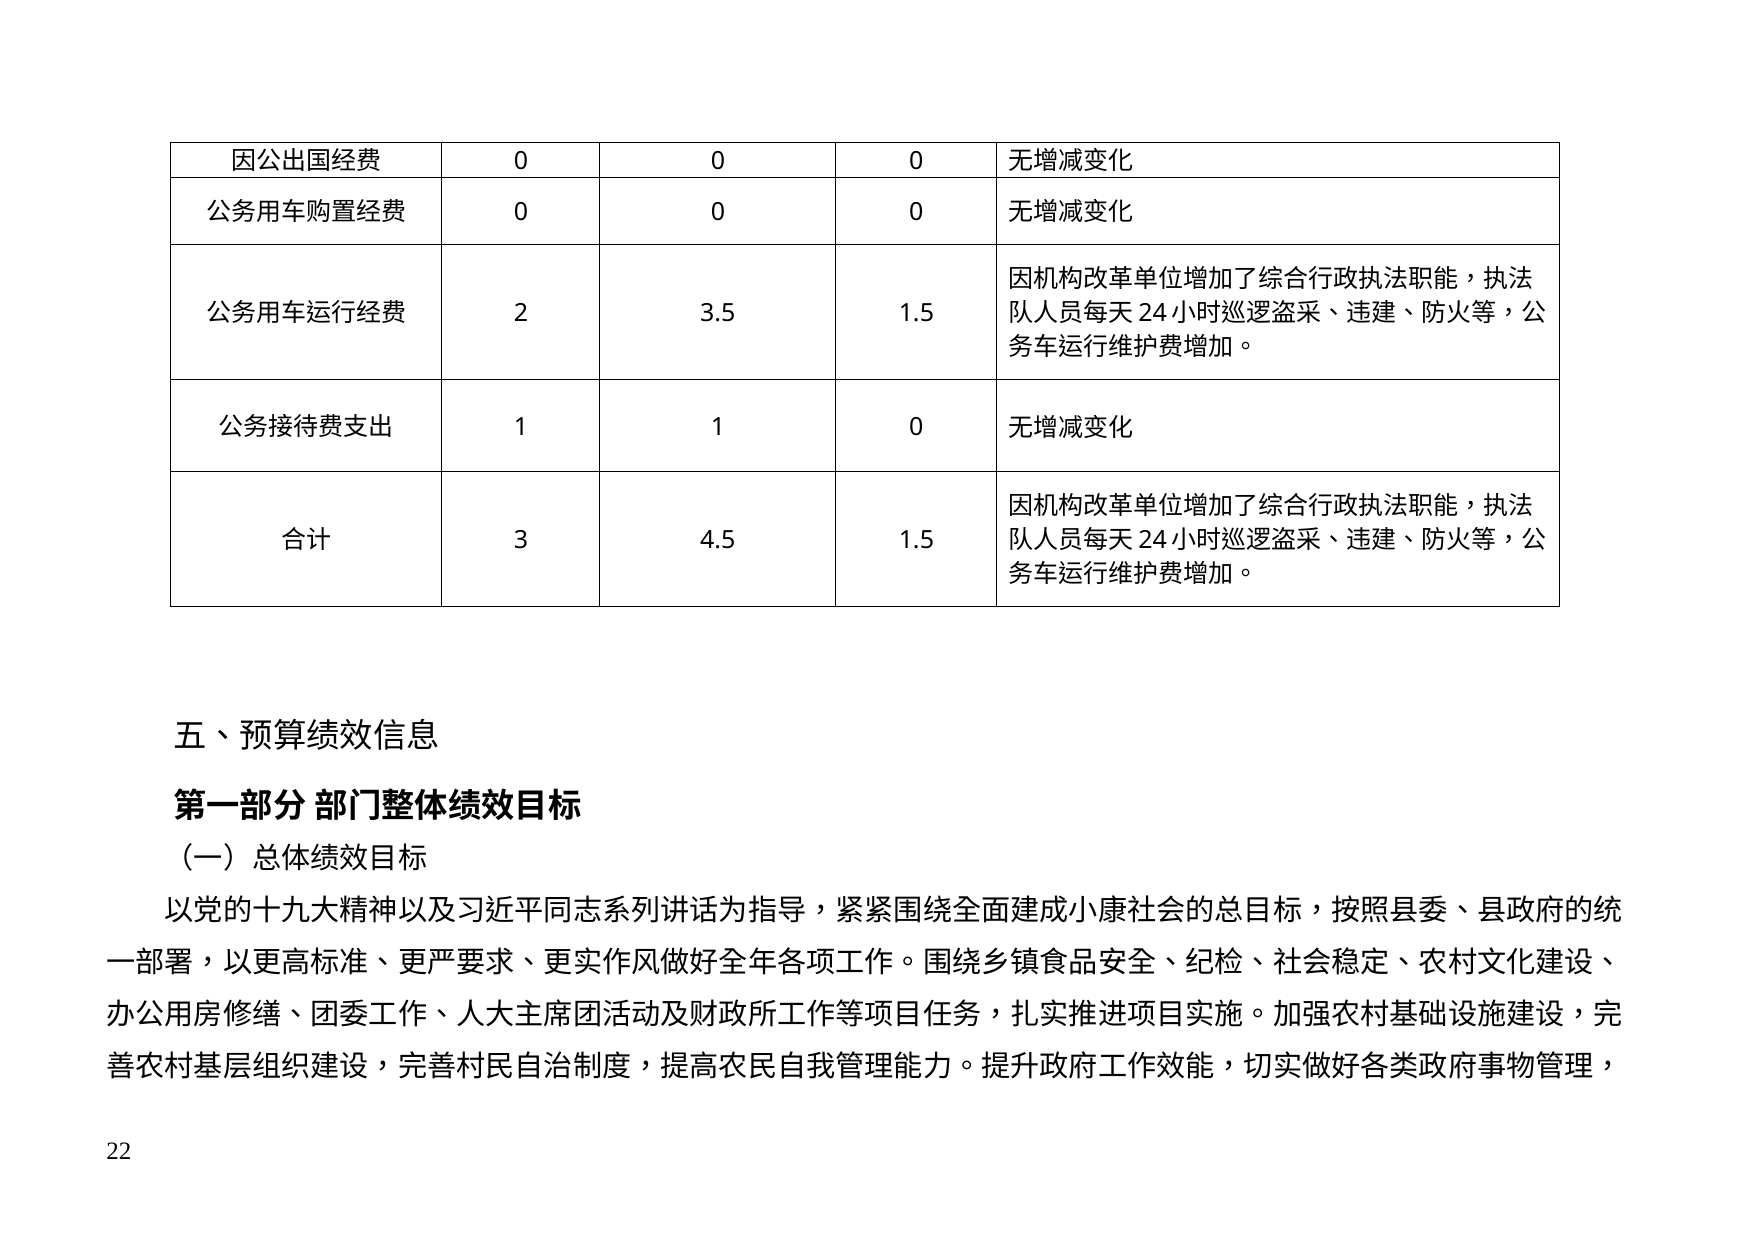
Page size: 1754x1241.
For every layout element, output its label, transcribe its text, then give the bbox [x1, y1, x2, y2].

table_cell 因机构改革单位增加了综合行政执法职能，执法队人员每天24小时巡逻盗采、违建、防火等，公务车运行维护费增加。 [997, 472, 1559, 606]
table_cell 无增减变化 [997, 380, 1559, 471]
table_cell 4.5 [600, 472, 835, 606]
table_cell 公务用车运行经费 [171, 245, 441, 378]
table_cell 公务接待费支出 [171, 380, 441, 471]
table_cell 2 [442, 245, 599, 378]
table_cell 无增减变化 [997, 143, 1559, 177]
table_cell 0 [836, 143, 996, 177]
text 第一部分 部门整体绩效目标 [106, 781, 1648, 827]
table_cell 1 [442, 380, 599, 471]
table_cell 0 [442, 143, 599, 177]
table_cell 0 [836, 178, 996, 244]
table_cell 0 [600, 178, 835, 244]
table_cell 无增减变化 [997, 178, 1559, 244]
text （一）总体绩效目标 [106, 827, 1648, 879]
table_cell 合计 [171, 472, 441, 606]
table_cell 1.5 [836, 472, 996, 606]
table_cell 公务用车购置经费 [171, 178, 441, 244]
table_cell 3.5 [600, 245, 835, 378]
table_cell 0 [600, 143, 835, 177]
table_cell 0 [836, 380, 996, 471]
table_cell 因机构改革单位增加了综合行政执法职能，执法队人员每天24小时巡逻盗采、违建、防火等，公务车运行维护费增加。 [997, 245, 1559, 378]
table_cell 0 [442, 178, 599, 244]
table_cell 1 [600, 380, 835, 471]
table_cell 因公出国经费 [171, 143, 441, 177]
table_cell 1.5 [836, 245, 996, 378]
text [106, 879, 1648, 1087]
table_cell 3 [442, 472, 599, 606]
text 五、预算绩效信息 [106, 712, 1648, 758]
